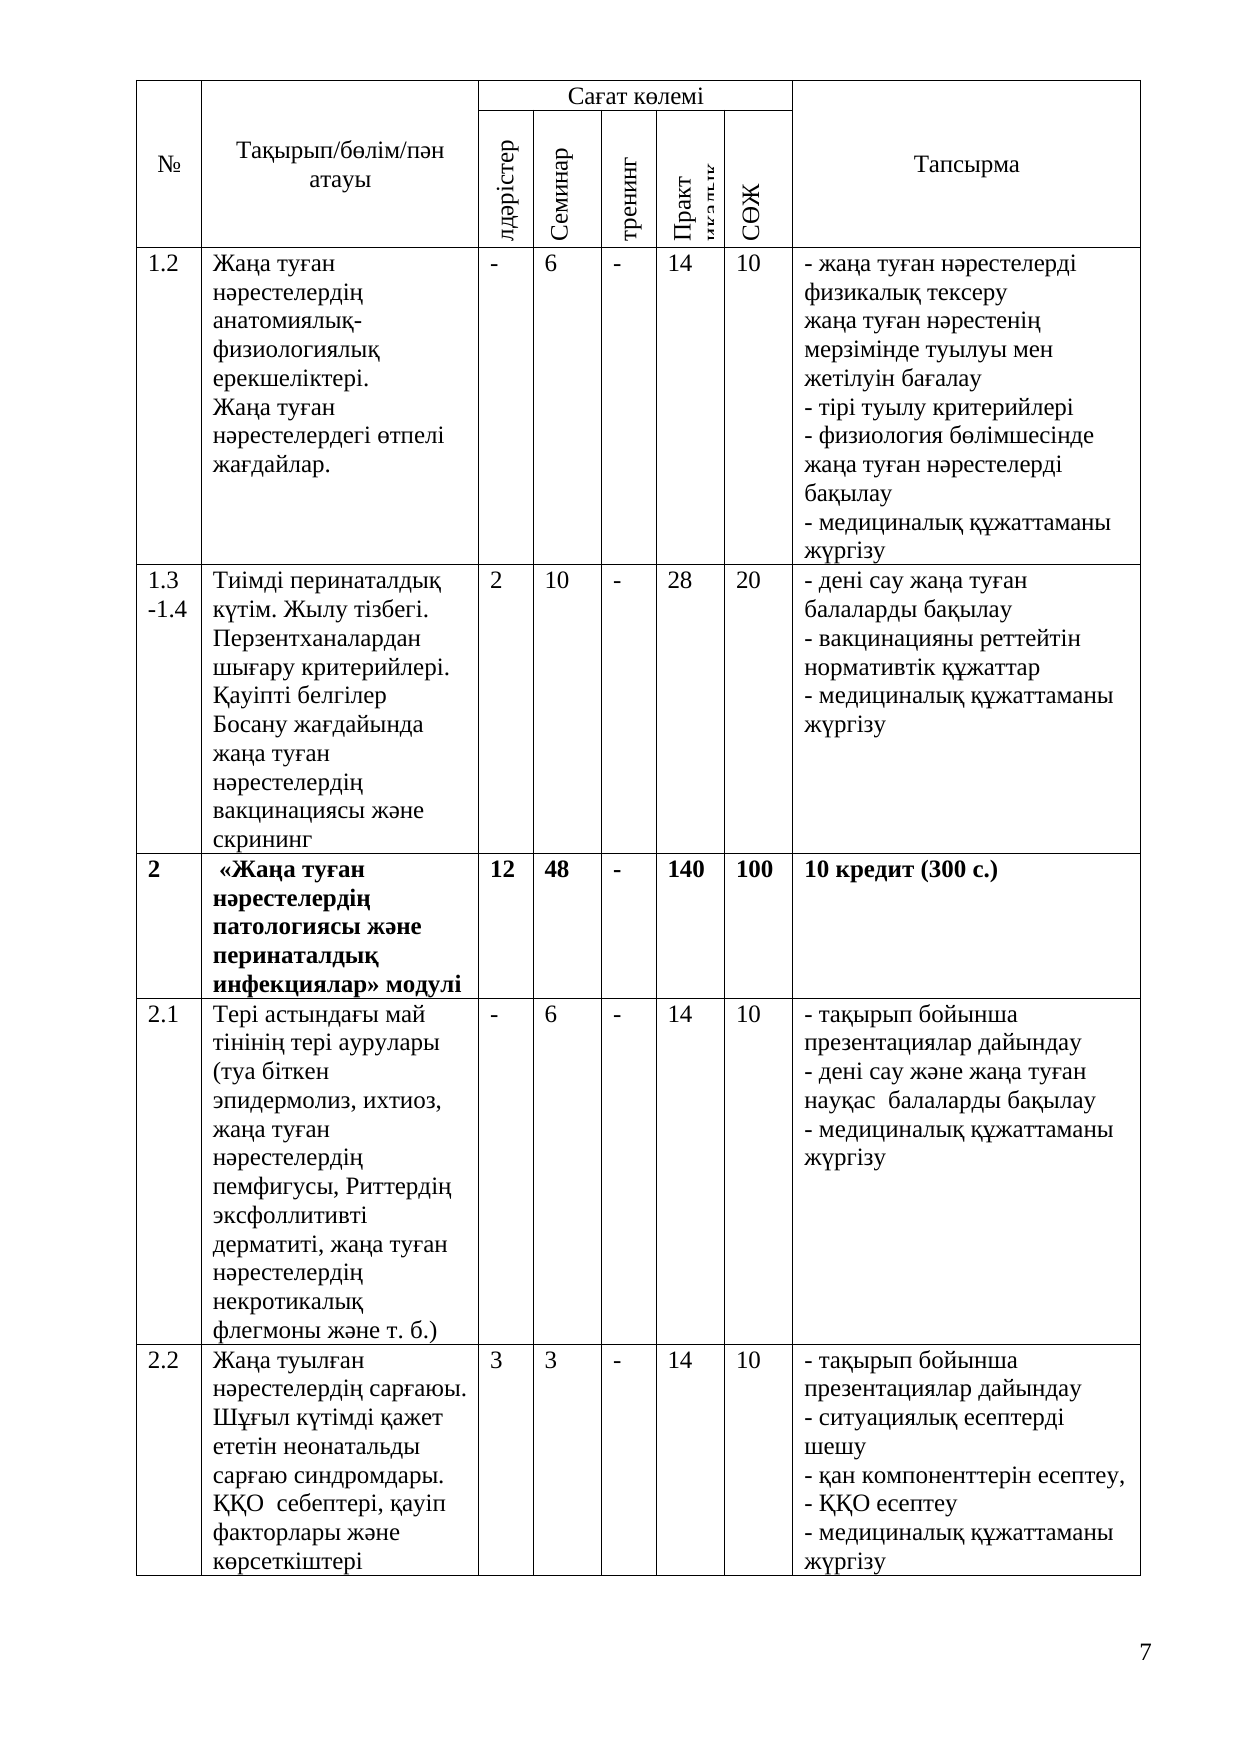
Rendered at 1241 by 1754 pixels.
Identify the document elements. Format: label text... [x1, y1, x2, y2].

table_cell 10 [725, 1345, 792, 1575]
table_cell 6 [534, 248, 601, 564]
table_cell 3 [479, 1345, 533, 1575]
table_cell Жаңа туған нәрестелердің анатомиялық-физиологиялық ерекшеліктері. Жаңа туған нәрестелердегі өтпелі жағдайлар. [202, 248, 478, 564]
table_cell Практикалық сабақ [657, 111, 724, 247]
table_cell 48 [534, 854, 601, 998]
table_cell - жаңа туған нәрестелерді физикалық тексеру жаңа туған нәрестенің мерзімінде туылуы мен жетілуін бағалау - тірі туылу критерийлері - физиология бөлімшесінде жаңа туған нәрестелерді бақылау - медициналық құжаттаманы жүргізу [793, 248, 1140, 564]
table_cell 2.2 [137, 1345, 201, 1575]
table_cell 14 [657, 248, 724, 564]
table_cell тренинг [602, 111, 656, 247]
table_cell 1.3 -1.4 [137, 565, 201, 853]
table_cell 14 [657, 1345, 724, 1575]
table_cell 3 [534, 1345, 601, 1575]
table_header Тақырып/бөлім/пән атауы [202, 81, 478, 247]
table_cell 10 [534, 565, 601, 853]
table_cell Тиімді перинаталдық күтім. Жылу тізбегі. Перзентханалардан шығару критерийлері. Қауіпті белгілер Босану жағдайында жаңа туған нәрестелердің вакцинациясы және скрининг [202, 565, 478, 853]
table_cell «Жаңа туған нәрестелердің патологиясы және перинаталдық инфекциялар» модулі [202, 854, 478, 998]
table_cell 10 [725, 999, 792, 1344]
table_cell 14 [657, 999, 724, 1344]
table_cell Жаңа туылған нәрестелердің сарғаюы. Шұғыл күтімді қажет ететін неонатальды сарғаю синдромдары. ҚҚО себептері, қауіп факторлары және көрсеткіштері [202, 1345, 478, 1575]
table_cell СӨЖ [725, 111, 792, 247]
table_cell - [479, 248, 533, 564]
table_cell 2.1 [137, 999, 201, 1344]
table_cell - [602, 999, 656, 1344]
table_cell 12 [479, 854, 533, 998]
table_cell 28 [657, 565, 724, 853]
table_cell - тақырып бойынша презентациялар дайындау - ситуациялық есептерді шешу - қан компоненттерін есептеу, - ҚҚО есептеу - медициналық құжаттаманы жүргізу [793, 1345, 1140, 1575]
table_cell Тері астындағы май тінінің тері аурулары (туа біткен эпидермолиз, ихтиоз, жаңа туған нәрестелердің пемфигусы, Риттердің эксфоллитивті дерматиті, жаңа туған нәрестелердің некротикалық флегмоны және т. б.) [202, 999, 478, 1344]
table_cell - [602, 248, 656, 564]
table_header № [137, 81, 201, 247]
table_cell - [602, 854, 656, 998]
table_cell - дені сау жаңа туған балаларды бақылау - вакцинацияны реттейтін нормативтік құжаттар - медициналық құжаттаманы жүргізу [793, 565, 1140, 853]
table_cell 1.2 [137, 248, 201, 564]
table_cell 140 [657, 854, 724, 998]
table_cell 10 кредит (300 с.) [793, 854, 1140, 998]
table_cell 100 [725, 854, 792, 998]
table_cell 2 [137, 854, 201, 998]
table_cell - [602, 565, 656, 853]
table_cell - тақырып бойынша презентациялар дайындау - дені сау және жаңа туған науқас балаларды бақылау - медициналық құжаттаманы жүргізу [793, 999, 1140, 1344]
table_cell Семинар [534, 111, 601, 247]
table_header Сағат көлемі [479, 81, 792, 109]
table_cell - [602, 1345, 656, 1575]
table_cell 2 [479, 565, 533, 853]
table_cell - [479, 999, 533, 1344]
table_cell лдәрістер [479, 111, 533, 247]
table_cell 20 [725, 565, 792, 853]
table_header Тапсырма [793, 81, 1140, 247]
table_cell 6 [534, 999, 601, 1344]
table_cell 10 [725, 248, 792, 564]
